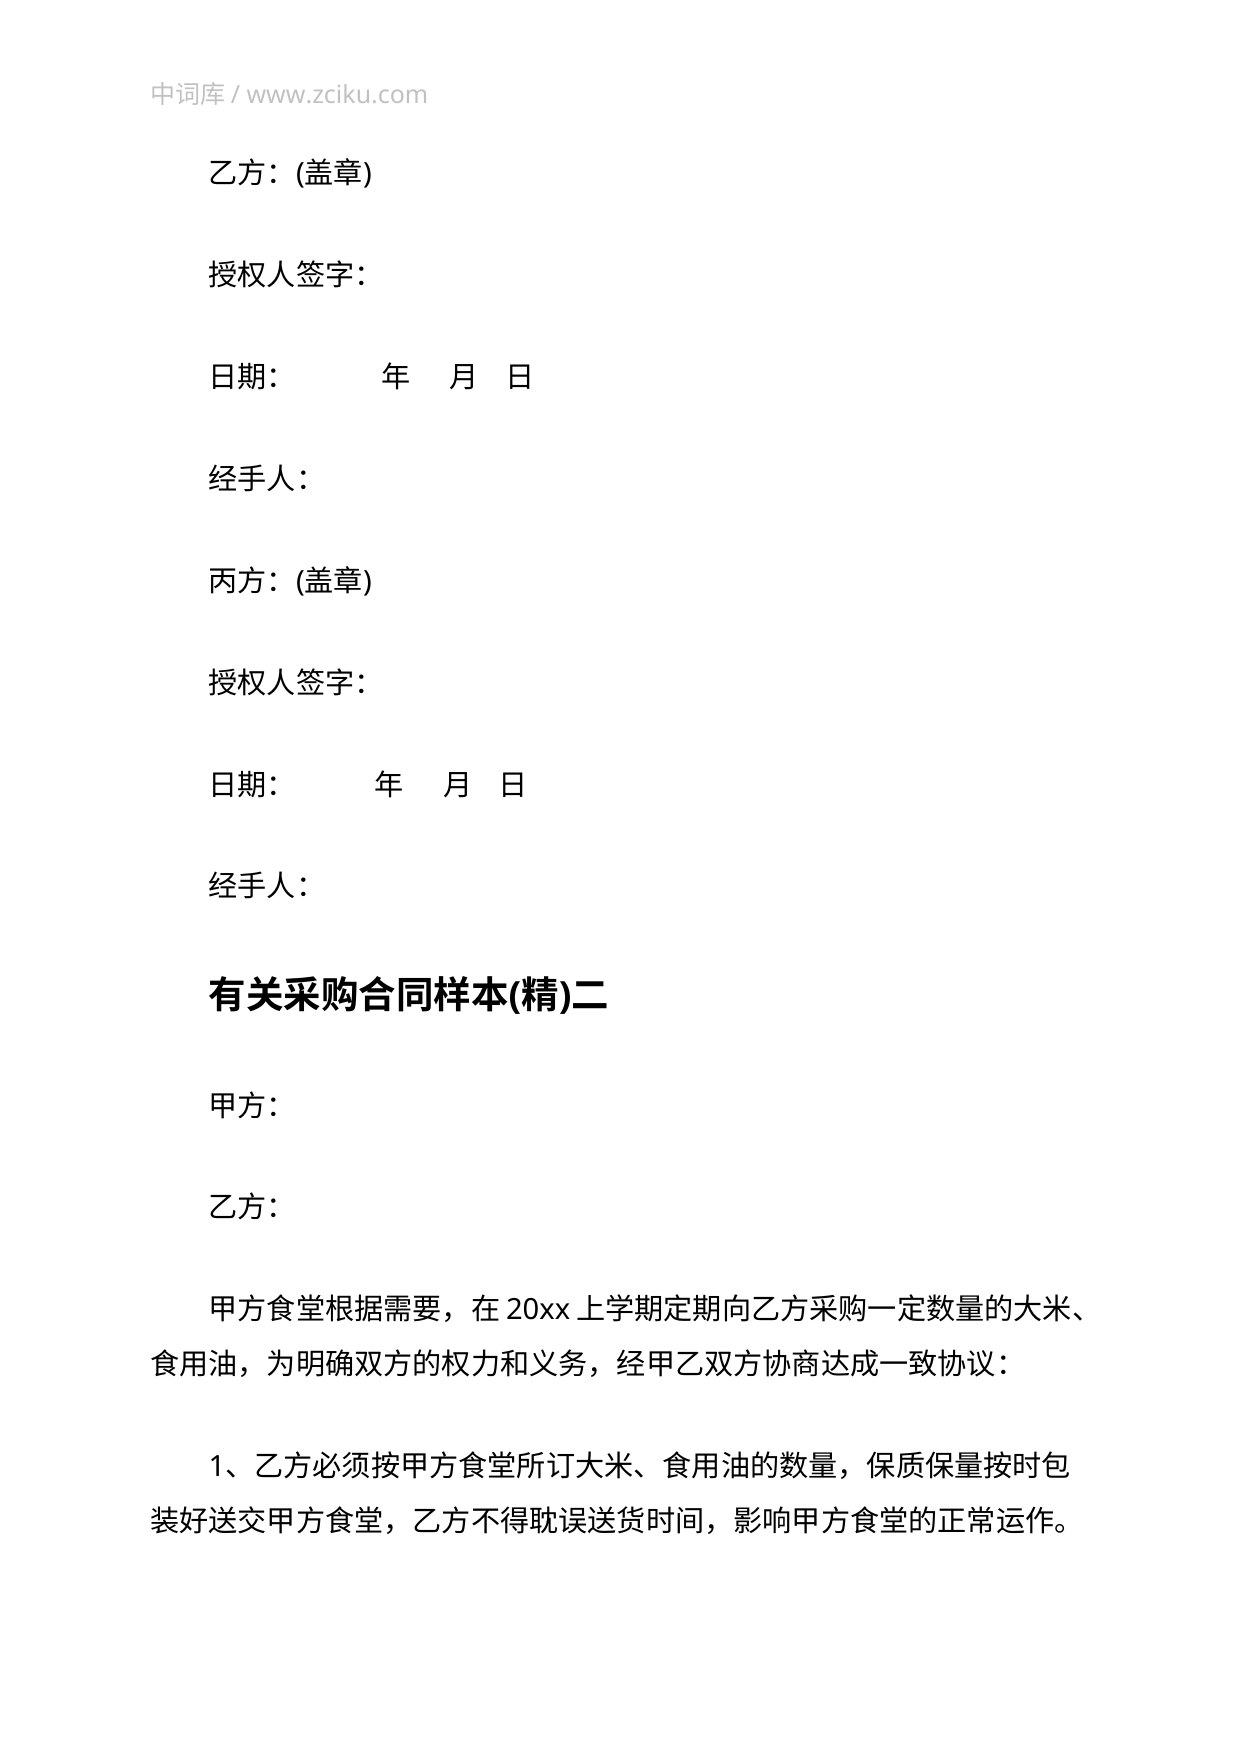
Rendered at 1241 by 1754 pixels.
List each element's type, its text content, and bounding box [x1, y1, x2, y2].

text 丙方：(盖章) [150, 557, 1090, 600]
text 乙方： [150, 1184, 1090, 1226]
text 甲方： [150, 1082, 1090, 1124]
text 授权人签字： [150, 659, 1090, 702]
text 乙方：(盖章) [150, 150, 1090, 192]
text 有关采购合同样本(精)二 [150, 964, 1090, 1019]
text 甲方食堂根据需要，在20xx上学期定期向乙方采购一定数量的大米、食用油，为明确双方的权力和义务，经甲乙双方协商达成一致协议： [150, 1286, 1090, 1383]
text 日期： 年 月 日 [150, 354, 1090, 396]
text 日期： 年 月 日 [150, 761, 1090, 803]
text 授权人签字： [150, 252, 1090, 294]
text 1、乙方必须按甲方食堂所订大米、食用油的数量，保质保量按时包装好送交甲方食堂，乙方不得耽误送货时间，影响甲方食堂的正常运作。 [150, 1442, 1090, 1540]
text 经手人： [150, 863, 1090, 905]
text 经手人： [150, 456, 1090, 498]
